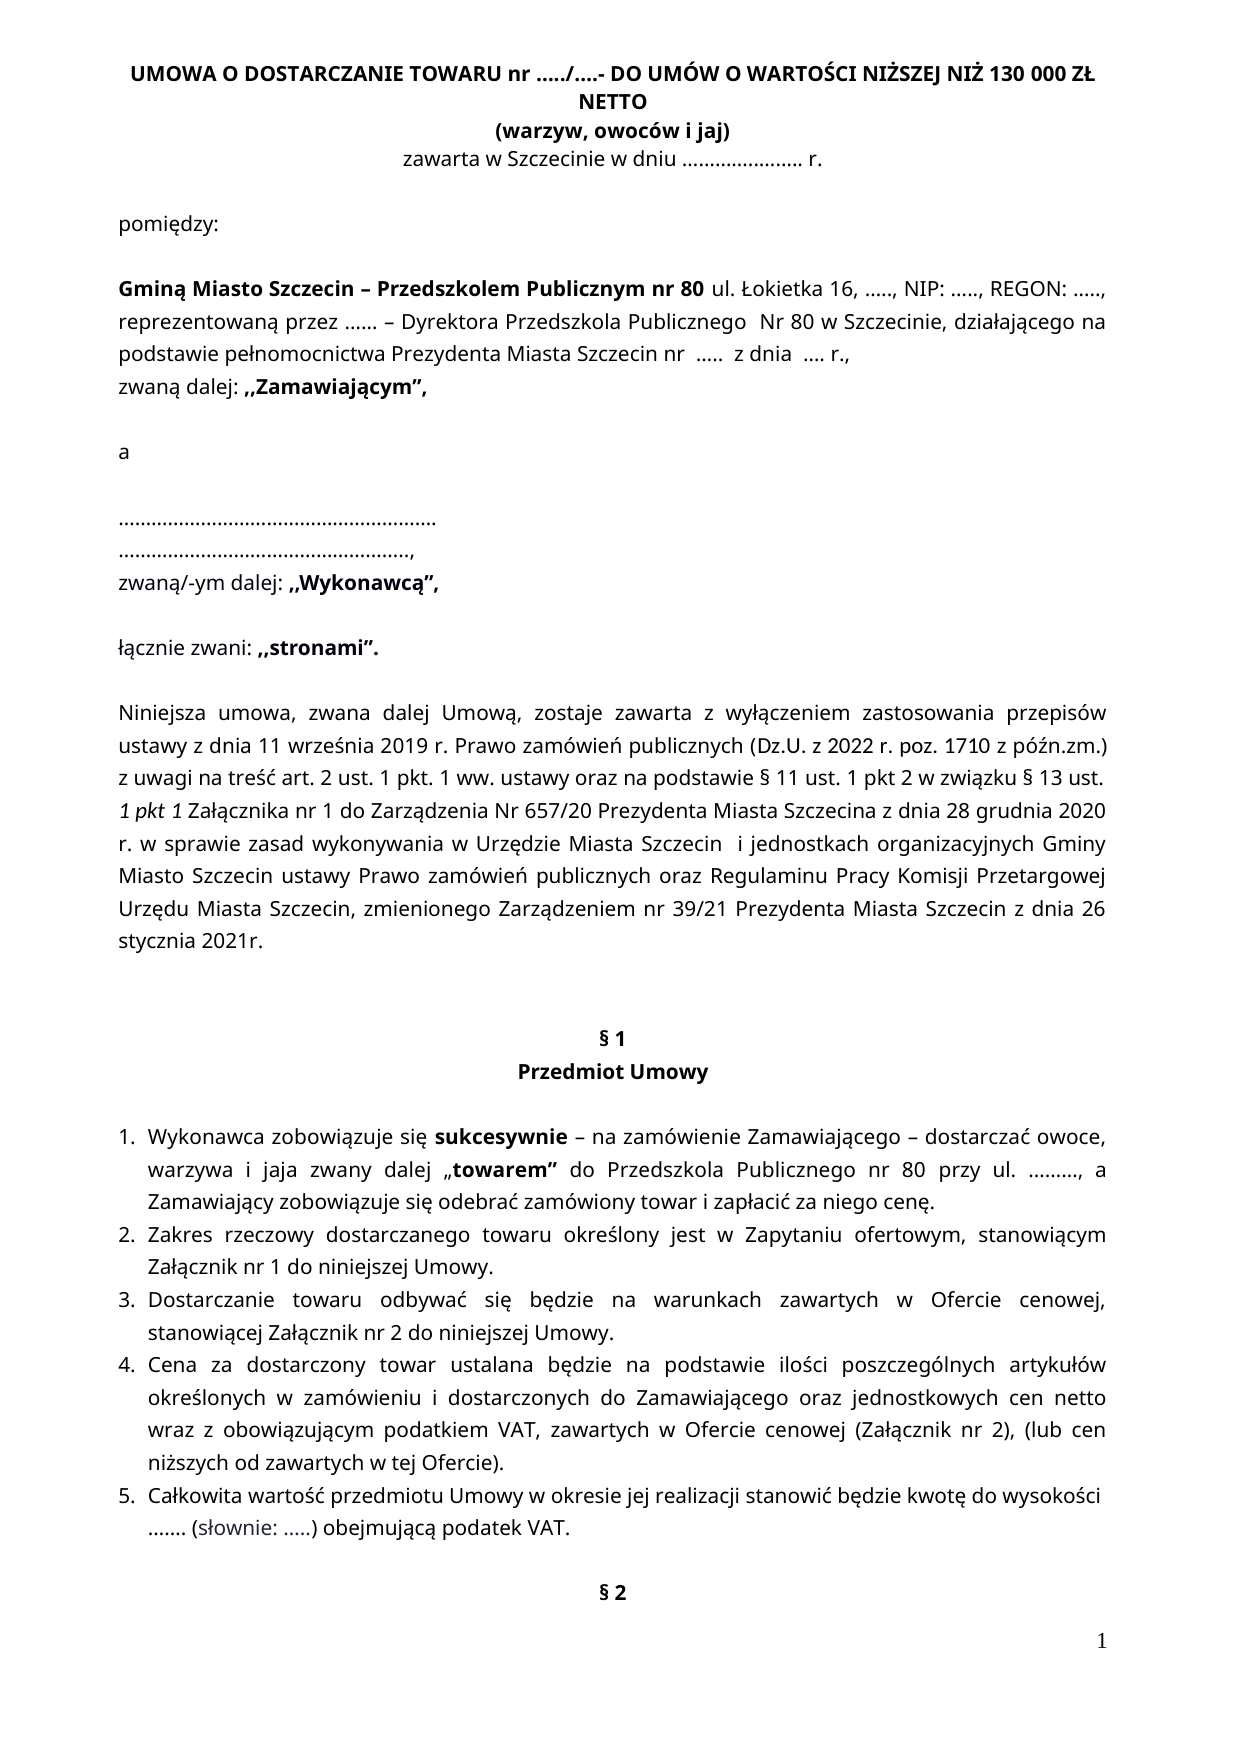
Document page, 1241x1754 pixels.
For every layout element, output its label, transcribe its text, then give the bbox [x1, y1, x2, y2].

text …………………………………………………. [118, 503, 1107, 531]
text UMOWA O DOSTARCZANIE TOWARU nr …../….- DO UMÓW O WARTOŚCI NIŻSZEJ NIŻ 130 000 ZŁ NETTO [118, 59, 1107, 116]
list Cena za dostarczony towar ustalana będzie na podstawie ilości poszczególnych artykułów określonych w zamówieniu i dostarczonych do Zamawiającego oraz jednostkowych cen netto wraz z obowiązującym podatkiem VAT, zawartych w Ofercie cenowej (Załącznik nr 2), (lub cen niższych od zawartych w tej Ofercie). [118, 1350, 1107, 1477]
list Wykonawca zobowiązuje się sukcesywnie – na zamówienie Zamawiającego – dostarczać owoce, warzywa i jaja zwany dalej „towarem” do Przedszkola Publicznego nr 80 przy ul. ………, a Zamawiający zobowiązuje się odebrać zamówiony towar i zapłacić za niego cenę. [118, 1122, 1107, 1216]
text zawarta w Szczecinie w dniu …………..…….. r. [118, 144, 1107, 173]
text (warzyw, owoców i jaj) [118, 116, 1107, 144]
text § 1 [118, 1024, 1107, 1053]
text …………………………………………….., [118, 535, 1107, 564]
text Przedmiot Umowy [118, 1057, 1107, 1085]
text łącznie zwani: ,,stronami”. [118, 633, 1107, 661]
list Dostarczanie towaru odbywać się będzie na warunkach zawartych w Ofercie cenowej, stanowiącej Załącznik nr 2 do niniejszej Umowy. [118, 1285, 1107, 1346]
text zwaną dalej: ,,Zamawiającym”, [118, 372, 1107, 401]
text pomiędzy: [118, 209, 1107, 238]
text zwaną/-ym dalej: ,,Wykonawcą”, [118, 568, 1107, 596]
text Niniejsza umowa, zwana dalej Umową, zostaje zawarta z wyłączeniem zastosowania przepisów ustawy z dnia 11 września 2019 r. Prawo zamówień publicznych (Dz.U. z 2022 r. poz. 1710 z późn.zm.) z uwagi na treść art. 2 ust. 1 pkt. 1 ww. ustawy oraz na podstawie § 11 ust. 1 pkt 2 w związku § 13 ust. 1 pkt 1 Załącznika nr 1 do Zarządzenia Nr 657/20 Prezydenta Miasta Szczecina z dnia 28 grudnia 2020 r. w sprawie zasad wykonywania w Urzędzie Miasta Szczecin i jednostkach organizacyjnych Gminy Miasto Szczecin ustawy Prawo zamówień publicznych oraz Regulaminu Pracy Komisji Przetargowej Urzędu Miasta Szczecin, zmienionego Zarządzeniem nr 39/21 Prezydenta Miasta Szczecin z dnia 26 stycznia 2021r. [118, 698, 1107, 955]
text Gminą Miasto Szczecin – Przedszkolem Publicznym nr 80 ul. Łokietka 16, ….., NIP: ….., REGON: ….., reprezentowaną przez …… – Dyrektora Przedszkola Publicznego Nr 80 w Szczecinie, działającego na podstawie pełnomocnictwa Prezydenta Miasta Szczecin nr ….. z dnia …. r., [118, 274, 1107, 368]
text § 2 [118, 1578, 1107, 1607]
list Zakres rzeczowy dostarczanego towaru określony jest w Zapytaniu ofertowym, stanowiącym Załącznik nr 1 do niniejszej Umowy. [118, 1220, 1107, 1281]
text ……. (słownie: …..) obejmującą podatek VAT. [311, 1513, 1107, 1542]
list Całkowita wartość przedmiotu Umowy w okresie jej realizacji stanowić będzie kwotę do wysokości [118, 1481, 1107, 1509]
text a [118, 437, 1107, 466]
